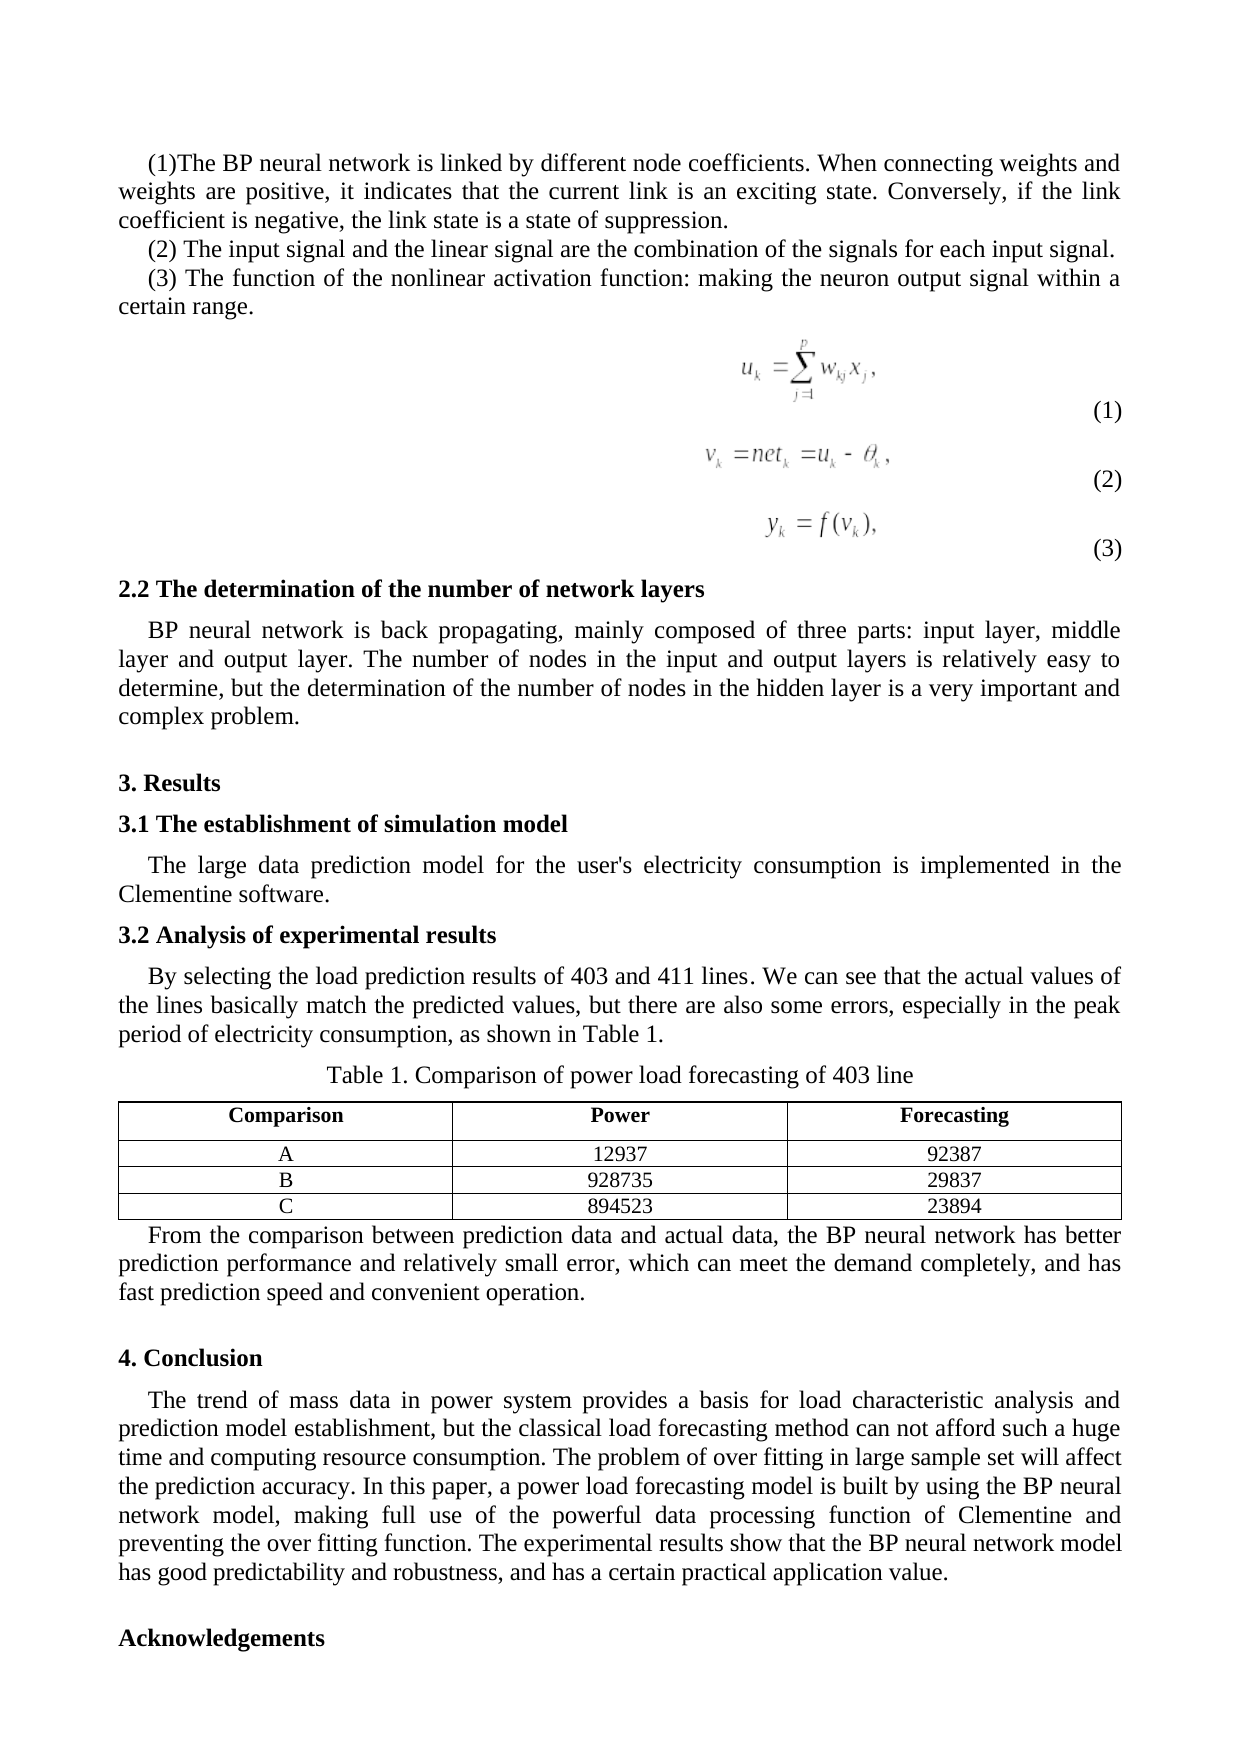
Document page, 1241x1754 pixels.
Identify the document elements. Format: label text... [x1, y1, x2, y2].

table_cell 894523 [453, 1194, 787, 1219]
table_cell A [119, 1141, 452, 1166]
text (1)The BP neural network is linked by different node coefficients. When connecting weights and weights are positive, it indicates that the current link is an exciting state. Conversely, if the link coefficient is negative, the link state is a state of suppression. [118, 148, 1122, 234]
text (2) [118, 437, 1122, 493]
text (1) [118, 333, 1122, 424]
text BP neural network is back propagating, mainly composed of three parts: input layer, middle layer and output layer. The number of nodes in the input and output layers is relatively easy to determine, but the determination of the number of nodes in the hidden layer is a very important and complex problem. [118, 615, 1122, 730]
table_cell 92387 [788, 1141, 1121, 1166]
subtitle Acknowledgements [118, 1623, 1122, 1652]
table_cell 29837 [788, 1167, 1121, 1192]
table_cell 12937 [453, 1141, 787, 1166]
table_header Power [453, 1103, 787, 1140]
text (3) [118, 505, 1122, 561]
text 3.1 The establishment of simulation model [118, 809, 1122, 838]
text The trend of mass data in power system provides a basis for load characteristic analysis and prediction model establishment, but the classical load forecasting method can not afford such a huge time and computing resource consumption. The problem of over fitting in large sample set will affect the prediction accuracy. In this paper, a power load forecasting model is built by using the BP neural network model, making full use of the powerful data processing function of Clementine and preventing the over fitting function. The experimental results show that the BP neural network model has good predictability and robustness, and has a certain practical application value. [118, 1385, 1122, 1586]
text (2) The input signal and the linear signal are the combination of the signals for each input signal. [118, 234, 1122, 263]
text By selecting the load prediction results of 403 and 411 lines. We can see that the actual values of the lines basically match the predicted values, but there are also some errors, especially in the peak period of electricity consumption, as shown in Table 1. [118, 961, 1122, 1048]
text From the comparison between prediction data and actual data, the BP neural network has better prediction performance and relatively small error, which can meet the demand completely, and has fast prediction speed and convenient operation. [118, 1220, 1122, 1306]
text 2.2 The determination of the number of network layers [118, 574, 1122, 603]
table_header Forecasting [788, 1103, 1121, 1140]
subtitle Results [118, 768, 1122, 796]
table_header Comparison [119, 1103, 452, 1140]
subtitle Conclusion [118, 1343, 1122, 1372]
table_cell 23894 [788, 1194, 1121, 1219]
table_cell C [119, 1194, 452, 1219]
table_cell 928735 [453, 1167, 787, 1192]
text 3.2 Analysis of experimental results [118, 920, 1122, 949]
list Table 1. Comparison of power load forecasting of 403 line [118, 1060, 1122, 1089]
text The large data prediction model for the user's electricity consumption is implemented in the Clementine software. [118, 850, 1122, 908]
table_cell B [119, 1167, 452, 1192]
text (3) The function of the nonlinear activation function: making the neuron output signal within a certain range. [118, 263, 1122, 320]
